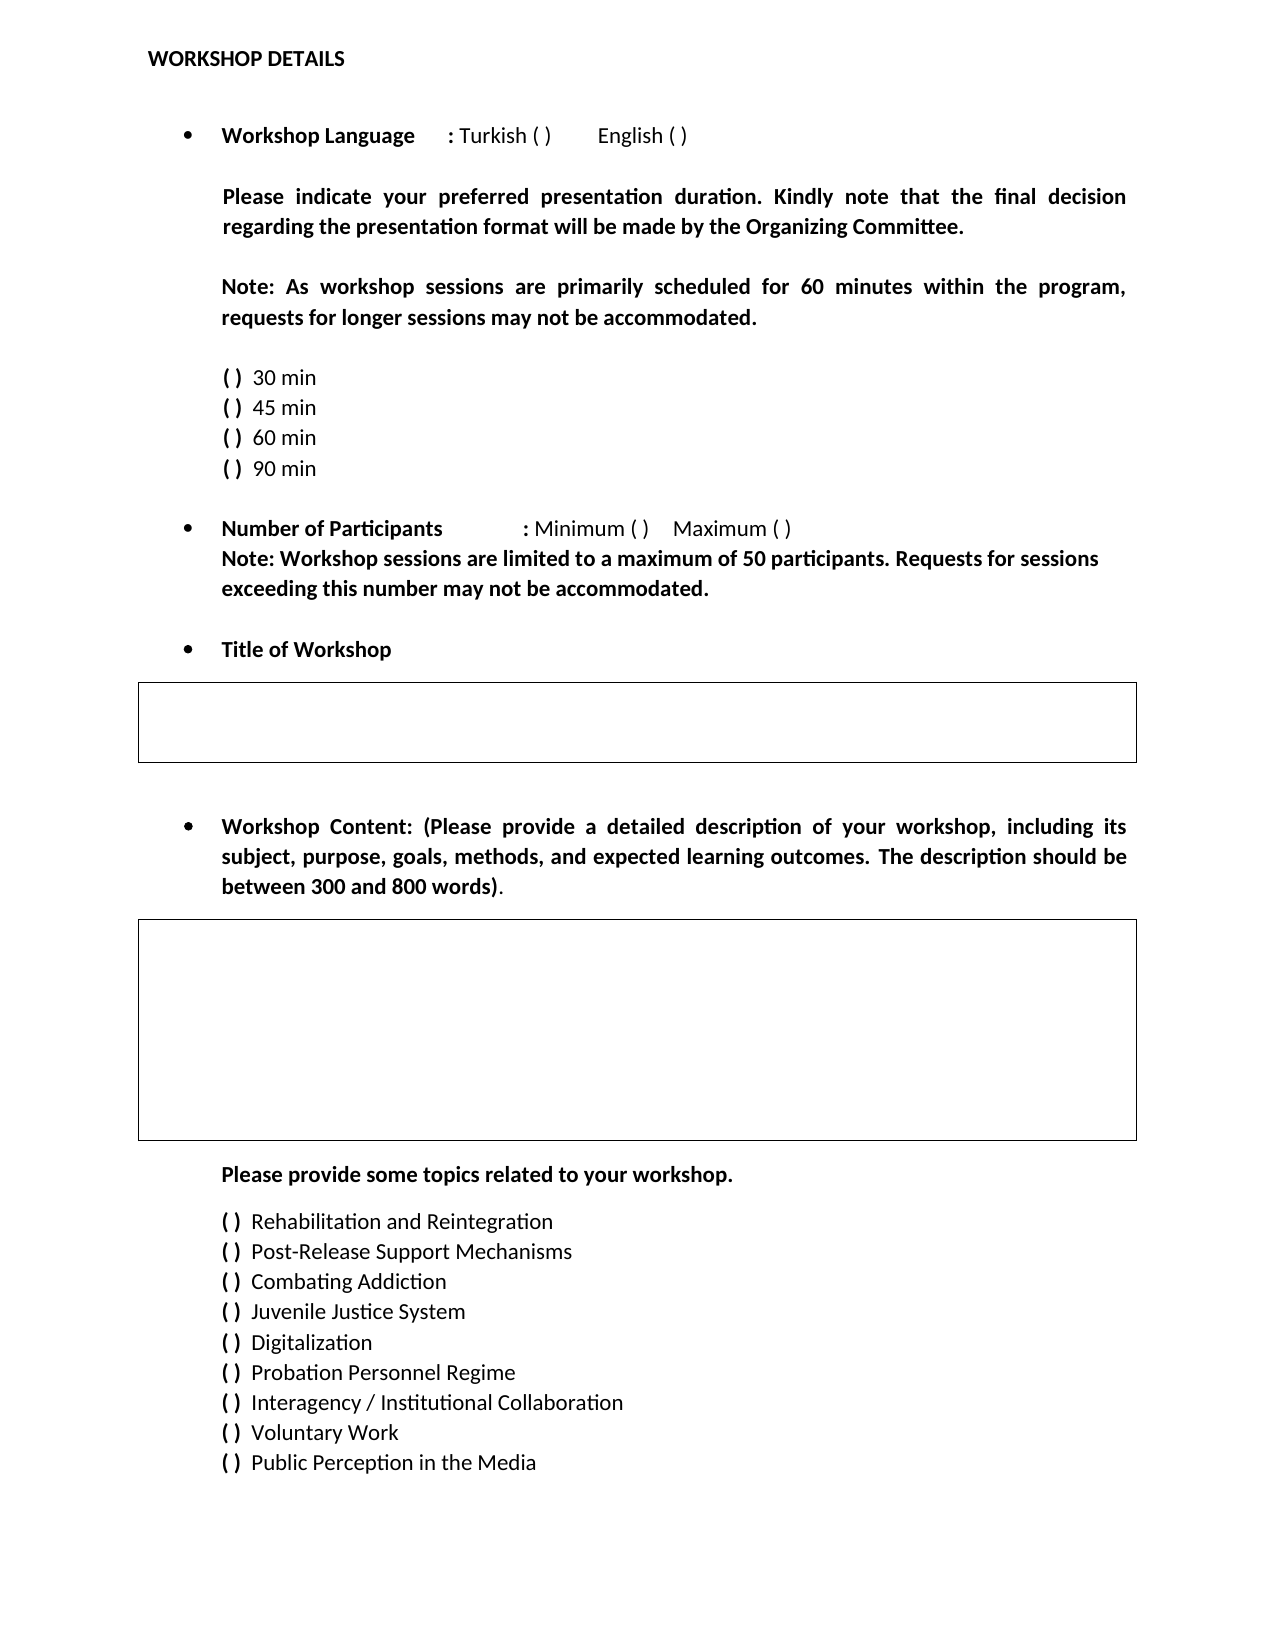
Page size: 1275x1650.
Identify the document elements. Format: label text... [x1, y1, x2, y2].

list ( ) 45 min [223, 393, 1127, 421]
list Number of Participants : Minimum ( ) Maximum ( ) [184, 514, 1127, 542]
list ( ) Rehabilitation and Reintegration [221, 1207, 1127, 1235]
list Please indicate your preferred presentation duration. Kindly note that the final decision regarding the presentation format will be made by the Organizing Committee. [223, 182, 1127, 240]
list ( ) Post-Release Support Mechanisms [221, 1237, 1127, 1265]
list Workshop Content: (Please provide a detailed description of your workshop, including its subject, purpose, goals, methods, and expected learning outcomes. The description should be between 300 and 800 words). [184, 812, 1127, 901]
list Title of Workshop [184, 635, 1127, 663]
list ( ) 60 min [223, 423, 1127, 452]
list ( ) Public Perception in the Media [221, 1448, 1127, 1477]
list ( ) Voluntary Work [221, 1418, 1127, 1446]
text Please provide some topics related to your workshop. [148, 1160, 1127, 1188]
list Note: As workshop sessions are primarily scheduled for 60 minutes within the program, requests for longer sessions may not be accommodated. [221, 272, 1127, 331]
list ( ) 90 min [223, 454, 1127, 482]
list Note: Workshop sessions are limited to a maximum of 50 participants. Requests for sessions exceeding this number may not be accommodated. [221, 544, 1127, 603]
list ( ) Combating Addiction [221, 1267, 1127, 1295]
list Workshop Language : Turkish ( ) English ( ) [184, 121, 1127, 149]
list ( ) Digitalization [221, 1328, 1127, 1356]
list ( ) Interagency / Institutional Collaboration [221, 1388, 1127, 1416]
text WORKSHOP DETAILS [148, 44, 1127, 72]
list ( ) Probation Personnel Regime [221, 1358, 1127, 1386]
list ( ) Juvenile Justice System [221, 1297, 1127, 1326]
list ( ) 30 min [223, 363, 1127, 391]
